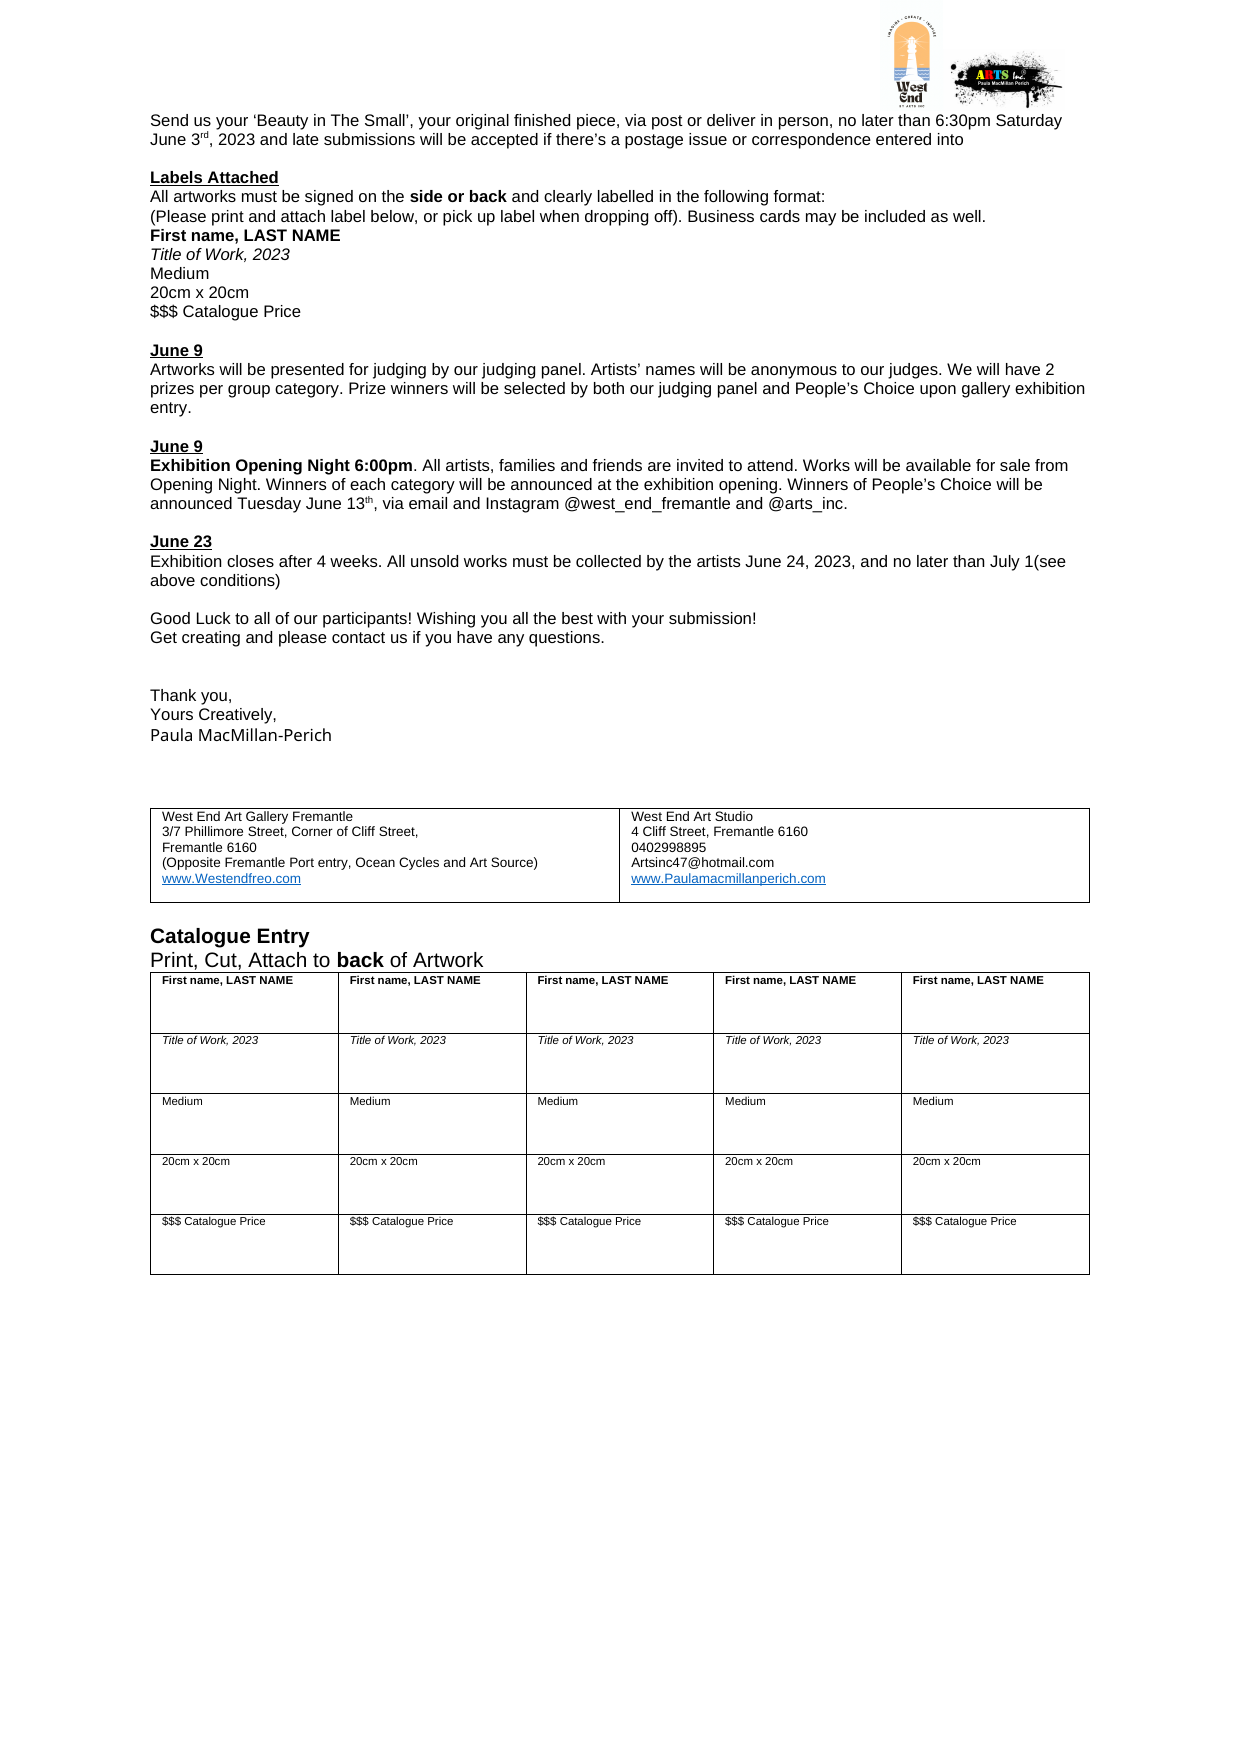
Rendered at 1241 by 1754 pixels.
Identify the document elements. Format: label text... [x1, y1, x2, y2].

text Send us your ‘Beauty in The Small’, your original finished piece, via post or deliver in person, no later than 6:30pm Saturday June 3rd, 2023 and late submissions will be accepted if there’s a postage issue or correspondence entered into [150, 111, 1090, 149]
table_cell $$$ Catalogue Price [339, 1215, 526, 1274]
table_header First name, LAST NAME [714, 973, 901, 1033]
text Title of Work, 2023 [150, 245, 1090, 264]
table_cell $$$ Catalogue Price [902, 1215, 1089, 1274]
table_cell $$$ Catalogue Price [151, 1215, 338, 1274]
table_cell Title of Work, 2023 [902, 1034, 1089, 1093]
table_header West End Art Studio 4 Cliff Street, Fremantle 6160 0402998895 Artsinc47@hotmail.com www.Paulamacmillanperich.com [620, 809, 1089, 902]
text Exhibition closes after 4 weeks. All unsold works must be collected by the artists June 24, 2023, and no later than July 1(see above conditions) [150, 551, 1090, 590]
text Good Luck to all of our participants! Wishing you all the best with your submission! [150, 609, 1090, 628]
table_header First name, LAST NAME [151, 973, 338, 1033]
table_cell 20cm x 20cm [151, 1155, 338, 1214]
text Medium [150, 264, 1090, 283]
table_cell Title of Work, 2023 [714, 1034, 901, 1093]
text Yours Creatively, [150, 705, 1090, 724]
text Labels Attached [150, 168, 1090, 187]
table_cell 20cm x 20cm [339, 1155, 526, 1214]
table_header West End Art Gallery Fremantle 3/7 Phillimore Street, Corner of Cliff Street, Fremantle 6160 (Opposite Fremantle Port entry, Ocean Cycles and Art Source) www.Westendfreo.com [151, 809, 619, 902]
text Thank you, [150, 686, 1090, 705]
text Exhibition Opening Night 6:00pm. All artists, families and friends are invited to attend. Works will be available for sale from Opening Night. Winners of each category will be announced at the exhibition opening. Winners of People’s Choice will be announced Tuesday June 13th, via email and Instagram @west_end_fremantle and @arts_inc. [150, 456, 1090, 513]
table_cell Title of Work, 2023 [527, 1034, 713, 1093]
table_cell Medium [714, 1094, 901, 1153]
table_cell $$$ Catalogue Price [714, 1215, 901, 1274]
text June 23 [150, 532, 1090, 551]
text (Please print and attach label below, or pick up label when dropping off). Business cards may be included as well. [150, 206, 1090, 226]
text June 9 [150, 436, 1090, 456]
text June 9 [150, 341, 1090, 360]
table_cell Medium [527, 1094, 713, 1153]
table_cell 20cm x 20cm [714, 1155, 901, 1214]
table_cell Medium [339, 1094, 526, 1153]
text $$$ Catalogue Price [150, 302, 1090, 321]
table_cell Medium [902, 1094, 1089, 1153]
table_cell 20cm x 20cm [902, 1155, 1089, 1214]
table_header First name, LAST NAME [339, 973, 526, 1033]
text 20cm x 20cm [150, 283, 1090, 302]
table_cell Medium [151, 1094, 338, 1153]
table_cell Title of Work, 2023 [339, 1034, 526, 1093]
text Print, Cut, Attach to back of Artwork [150, 948, 1090, 972]
text Artworks will be presented for judging by our judging panel. Artists’ names will be anonymous to our judges. We will have 2 prizes per group category. Prize winners will be selected by both our judging panel and People’s Choice upon gallery exhibition entry. [150, 360, 1090, 417]
text All artworks must be signed on the side or back and clearly labelled in the following format: [150, 187, 1090, 206]
picture [880, 0, 1065, 111]
table_cell Title of Work, 2023 [151, 1034, 338, 1093]
table_cell $$$ Catalogue Price [527, 1215, 713, 1274]
text Get creating and please contact us if you have any questions. [150, 628, 1090, 647]
table_cell 20cm x 20cm [527, 1155, 713, 1214]
text Paula MacMillan-Perich [150, 724, 1090, 747]
text Catalogue Entry [150, 924, 1090, 948]
table_header First name, LAST NAME [527, 973, 713, 1033]
table_header First name, LAST NAME [902, 973, 1089, 1033]
text First name, LAST NAME [150, 226, 1090, 245]
